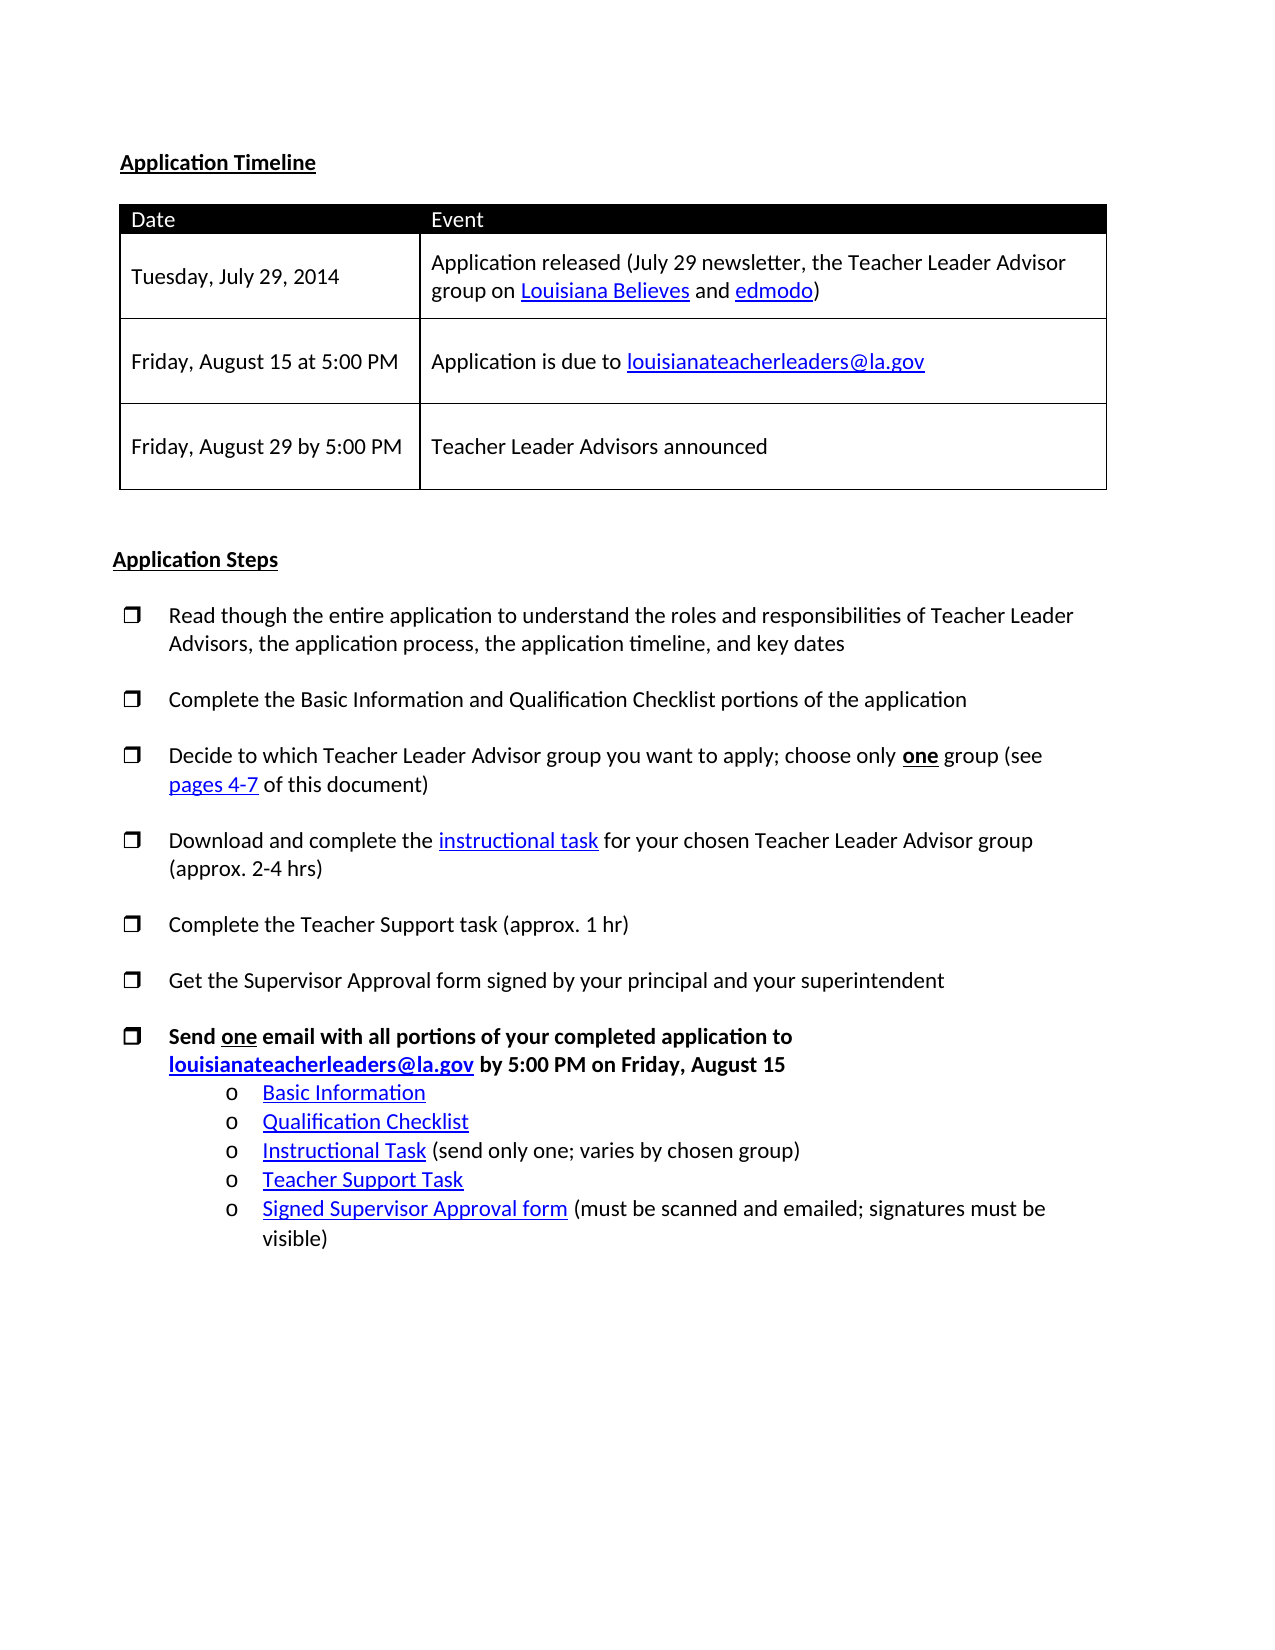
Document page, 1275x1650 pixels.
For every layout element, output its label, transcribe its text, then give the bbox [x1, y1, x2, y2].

table_cell Tuesday, July 29, 2014 [121, 234, 419, 318]
table_cell Decide to which Teacher Leader Advisor group you want to apply; choose only one group (see pages 4-7 of this document) Download and complete the instructional task for your chosen Teacher Leader Advisor group (approx. 2-4 hrs) [101, 714, 1104, 910]
table_header Application Steps [101, 546, 1104, 602]
table_cell Friday, August 15 at 5:00 PM [121, 319, 419, 403]
table_cell Application is due to louisianateacherleaders@la.gov [421, 319, 1106, 403]
table_header Date [121, 205, 419, 233]
table_cell Send one email with all portions of your completed application to louisianateacherleaders@la.gov by 5:00 PM on Friday, August 15 Basic Information Qualification Checklist Instructional Task (send only one; varies by chosen group) Teacher Support Task Signed Supervisor Approval form (must be scanned and emailed; signatures must be visible) [101, 1022, 1104, 1340]
text Application Timeline [120, 148, 1155, 176]
table_cell Application released (July 29 newsletter, the Teacher Leader Advisor group on Louisiana Believes and edmodo) [421, 234, 1106, 318]
table_cell Teacher Leader Advisors announced [421, 404, 1106, 488]
table_cell Friday, August 29 by 5:00 PM [121, 404, 419, 488]
table_cell Complete the Teacher Support task (approx. 1 hr) Get the Supervisor Approval form signed by your principal and your superintendent [101, 910, 1104, 1022]
table_header Event [421, 205, 1106, 233]
table_cell Read though the entire application to understand the roles and responsibilities of Teacher Leader Advisors, the application process, the application timeline, and key dates [101, 602, 1104, 686]
table_cell Complete the Basic Information and Qualification Checklist portions of the application [101, 686, 1104, 714]
